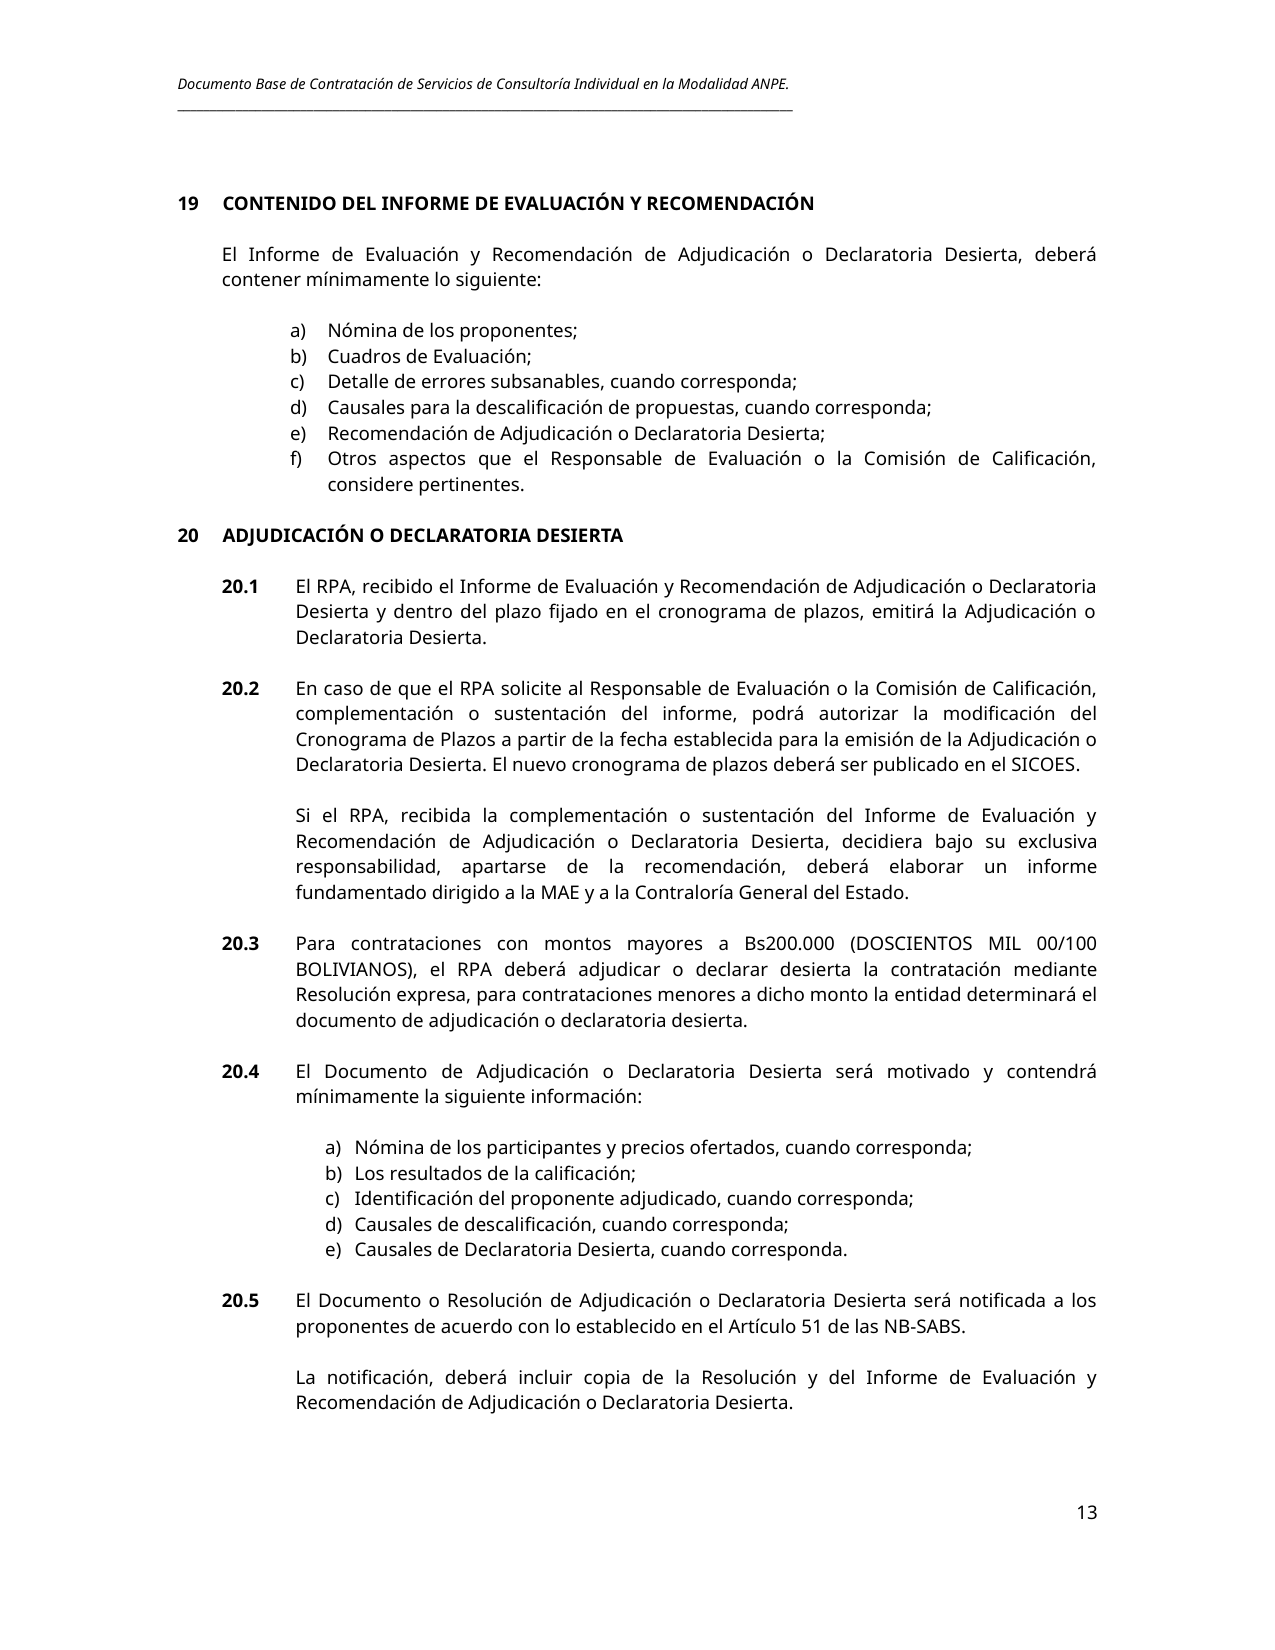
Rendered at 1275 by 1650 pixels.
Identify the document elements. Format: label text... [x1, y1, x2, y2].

list Cuadros de Evaluación; [290, 343, 1098, 369]
list Los resultados de la calificación; [325, 1160, 1098, 1186]
list Causales para la descalificación de propuestas, cuando corresponda; [290, 394, 1098, 420]
list Detalle de errores subsanables, cuando corresponda; [290, 369, 1098, 394]
list Nómina de los participantes y precios ofertados, cuando corresponda; [325, 1134, 1098, 1160]
list Causales de descalificación, cuando corresponda; [325, 1211, 1098, 1237]
title CONTENIDO DEL INFORME DE EVALUACIÓN Y RECOMENDACIÓN [177, 190, 1098, 216]
list Si el RPA, recibida la complementación o sustentación del Informe de Evaluación y Recomendación de Adjudicación o Declaratoria Desierta, decidiera bajo su exclusiva responsabilidad, apartarse de la recomendación, deberá elaborar un informe fundamentado dirigido a la MAE y a la Contraloría General del Estado. [295, 803, 1098, 905]
title ADJUDICACIÓN O DECLARATORIA DESIERTA [177, 522, 1098, 547]
list Identificación del proponente adjudicado, cuando corresponda; [325, 1186, 1098, 1211]
list En caso de que el RPA solicite al Responsable de Evaluación o la Comisión de Calificación, complementación o sustentación del informe, podrá autorizar la modificación del Cronograma de Plazos a partir de la fecha establecida para la emisión de la Adjudicación o Declaratoria Desierta. El nuevo cronograma de plazos deberá ser publicado en el SICOES. [222, 675, 1098, 777]
text El Informe de Evaluación y Recomendación de Adjudicación o Declaratoria Desierta, deberá contener mínimamente lo siguiente: [222, 241, 1098, 292]
list El RPA, recibido el Informe de Evaluación y Recomendación de Adjudicación o Declaratoria Desierta y dentro del plazo fijado en el cronograma de plazos, emitirá la Adjudicación o Declaratoria Desierta. [222, 573, 1098, 649]
list El Documento de Adjudicación o Declaratoria Desierta será motivado y contendrá mínimamente la siguiente información: [222, 1058, 1098, 1109]
list Otros aspectos que el Responsable de Evaluación o la Comisión de Calificación, considere pertinentes. [290, 445, 1098, 496]
list La notificación, deberá incluir copia de la Resolución y del Informe de Evaluación y Recomendación de Adjudicación o Declaratoria Desierta. [295, 1364, 1098, 1415]
list Nómina de los proponentes; [290, 318, 1098, 343]
list Causales de Declaratoria Desierta, cuando corresponda. [325, 1237, 1098, 1262]
list El Documento o Resolución de Adjudicación o Declaratoria Desierta será notificada a los proponentes de acuerdo con lo establecido en el Artículo 51 de las NB-SABS. [222, 1288, 1098, 1339]
list Para contrataciones con montos mayores a Bs200.000 (DOSCIENTOS MIL 00/100 BOLIVIANOS), el RPA deberá adjudicar o declarar desierta la contratación mediante Resolución expresa, para contrataciones menores a dicho monto la entidad determinará el documento de adjudicación o declaratoria desierta. [222, 930, 1098, 1032]
list Recomendación de Adjudicación o Declaratoria Desierta; [290, 420, 1098, 445]
